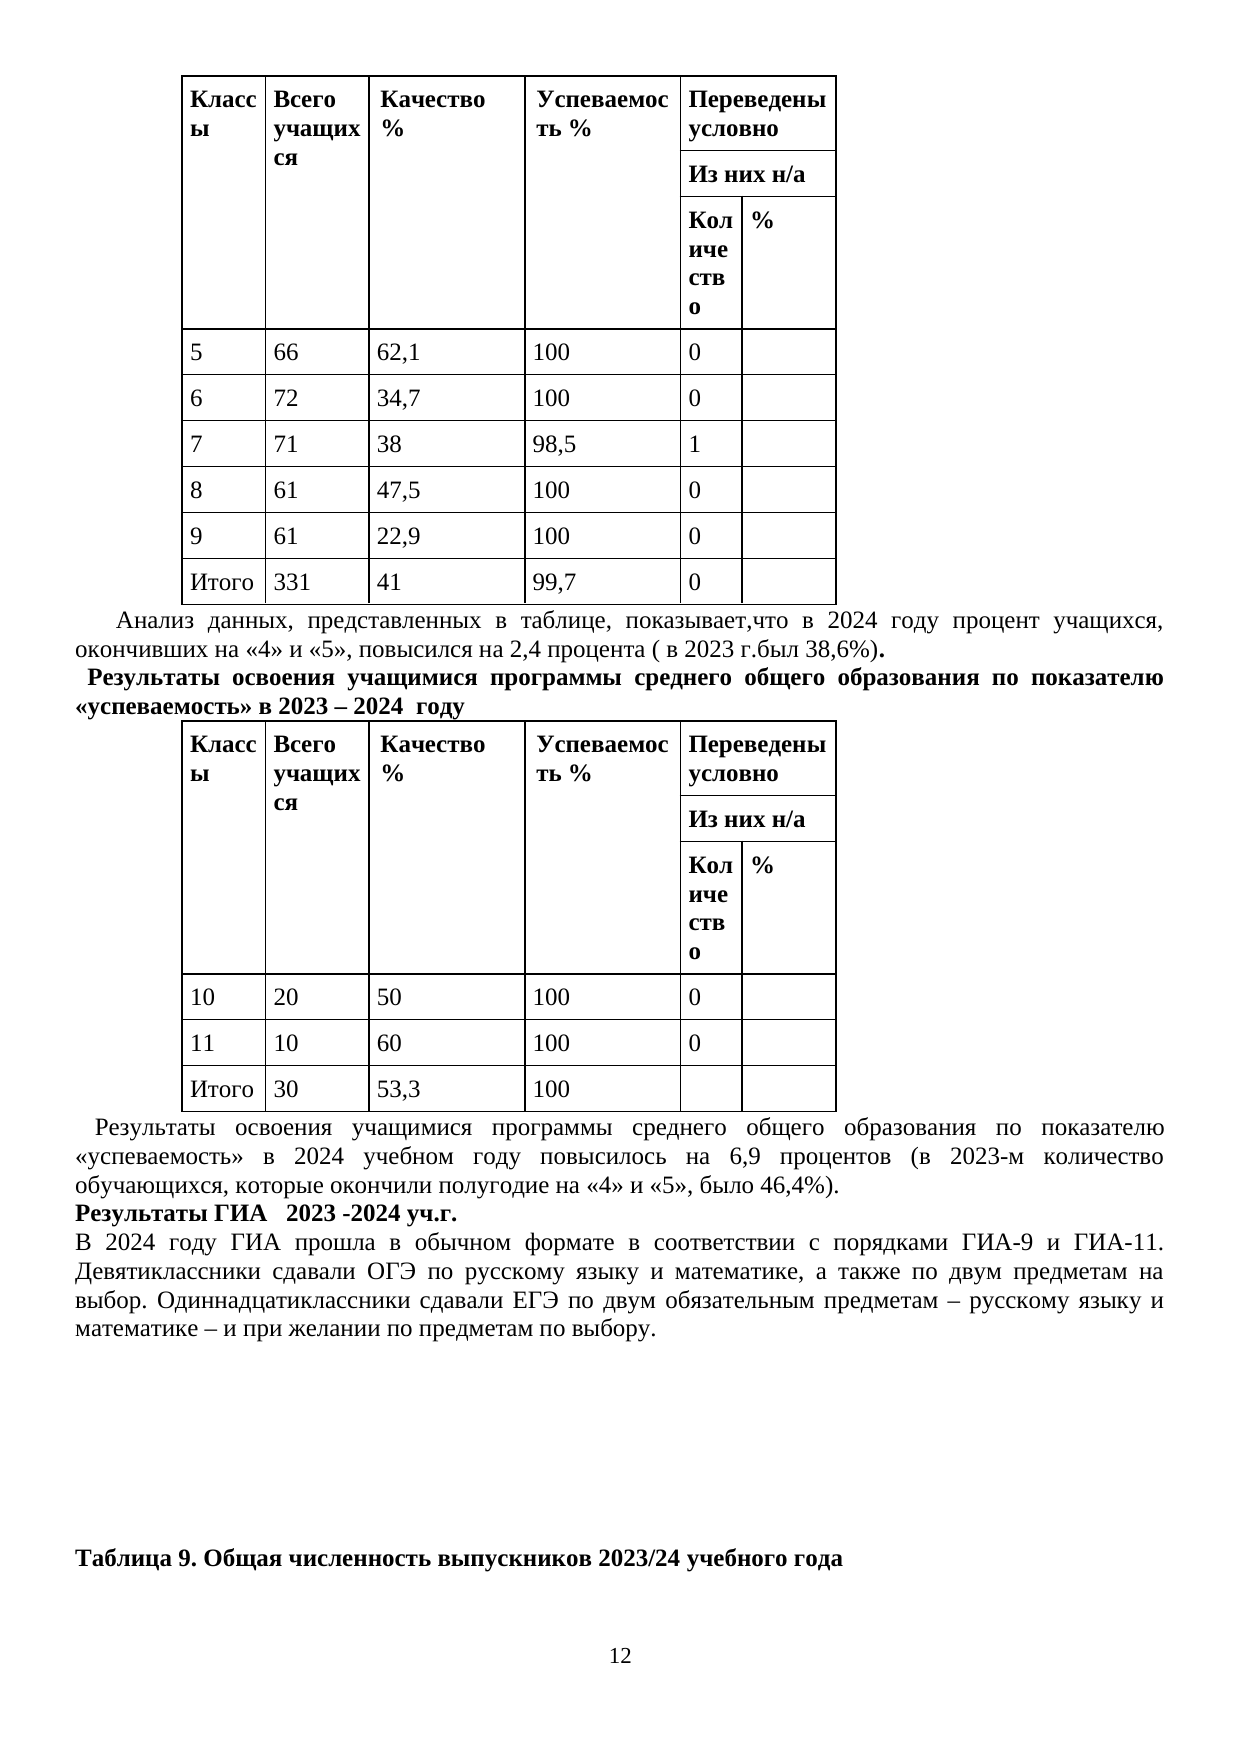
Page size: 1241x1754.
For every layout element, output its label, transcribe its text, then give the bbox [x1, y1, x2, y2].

table_cell 11 [183, 1020, 265, 1065]
table_cell 331 [266, 559, 368, 603]
table_cell 99,7 [526, 559, 680, 603]
table_header Качество % [370, 722, 524, 973]
table_cell 100 [526, 1020, 680, 1065]
table_cell 6 [183, 375, 265, 420]
table_cell 61 [266, 513, 368, 557]
table_cell 41 [370, 559, 524, 603]
table_cell [743, 330, 835, 374]
table_cell Из них н/а [681, 796, 835, 841]
table_cell [743, 1066, 835, 1111]
text Таблица 9. Общая численность выпускников 2023/24 учебного года [75, 1543, 1165, 1572]
table_header Переведены условно [681, 77, 835, 150]
table_cell 100 [526, 1066, 680, 1111]
table_cell 1 [681, 421, 741, 466]
table_cell 100 [526, 330, 680, 374]
table_cell 60 [370, 1020, 524, 1065]
table_cell 61 [266, 467, 368, 512]
table_cell 22,9 [370, 513, 524, 557]
table_cell Количество [681, 842, 741, 973]
table_header Успеваемость % [526, 77, 680, 328]
table_cell [743, 421, 835, 466]
table_cell 10 [266, 1020, 368, 1065]
table_cell 47,5 [370, 467, 524, 512]
table_cell [743, 559, 835, 603]
table_header Всего учащихся [266, 77, 368, 328]
table_cell 38 [370, 421, 524, 466]
table_cell 9 [183, 513, 265, 557]
text Результаты освоения учащимися программы среднего общего образования по показателю «успеваемость» в 2024 учебном году повысилось на 6,9 процентов (в 2023-м количество обучающихся, которые окончили полугодие на «4» и «5», было 46,4%). [75, 1112, 1165, 1198]
table_cell 53,3 [370, 1066, 524, 1111]
table_cell 34,7 [370, 375, 524, 420]
table_header Успеваемость % [526, 722, 680, 973]
table_cell 100 [526, 375, 680, 420]
table_cell [743, 467, 835, 512]
table_cell Количество [681, 197, 741, 328]
table_cell 5 [183, 330, 265, 374]
table_cell 0 [681, 375, 741, 420]
table_cell 72 [266, 375, 368, 420]
text Результаты ГИА 2023 -2024 уч.г. [75, 1198, 1165, 1227]
table_cell 0 [681, 467, 741, 512]
table_cell 10 [183, 975, 265, 1019]
table_cell [743, 975, 835, 1019]
table_cell 0 [681, 975, 741, 1019]
table_cell Итого [183, 559, 265, 603]
table_cell 98,5 [526, 421, 680, 466]
text Результаты освоения учащимися программы среднего общего образования по показателю «успеваемость» в 2023 – 2024 году [75, 662, 1165, 720]
table_cell 8 [183, 467, 265, 512]
table_cell 0 [681, 559, 741, 603]
text Анализ данных, представленных в таблице, показывает,что в 2024 году процент учащихся, окончивших на «4» и «5», повысился на 2,4 процента ( в 2023 г.был 38,6%). [75, 605, 1165, 662]
table_cell 0 [681, 1020, 741, 1065]
text В 2024 году ГИА прошла в обычном формате в соответствии с порядками ГИА-9 и ГИА-11. Девятиклассники сдавали ОГЭ по русскому языку и математике, а также по двум предметам на выбор. Одиннадцатиклассники сдавали ЕГЭ по двум обязательным предметам – русскому языку и математике – и при желании по предметам по выбору. [75, 1227, 1165, 1342]
table_header Качество % [370, 77, 524, 328]
table_cell 100 [526, 513, 680, 557]
table_cell 66 [266, 330, 368, 374]
table_header Классы [183, 77, 265, 328]
table_cell 20 [266, 975, 368, 1019]
table_cell [743, 1020, 835, 1065]
table_cell % [743, 197, 835, 328]
table_header Переведены условно [681, 722, 835, 795]
table_cell [681, 1066, 741, 1111]
table_cell 100 [526, 467, 680, 512]
table_cell Итого [183, 1066, 265, 1111]
table_cell [743, 513, 835, 557]
table_header Всего учащихся [266, 722, 368, 973]
table_header Классы [183, 722, 265, 973]
table_cell 30 [266, 1066, 368, 1111]
table_cell 62,1 [370, 330, 524, 374]
table_cell 0 [681, 513, 741, 557]
table_cell 50 [370, 975, 524, 1019]
table_cell 71 [266, 421, 368, 466]
table_cell % [743, 842, 835, 973]
table_cell 7 [183, 421, 265, 466]
table_cell 0 [681, 330, 741, 374]
table_cell Из них н/а [681, 151, 835, 196]
table_cell 100 [526, 975, 680, 1019]
table_cell [743, 375, 835, 420]
